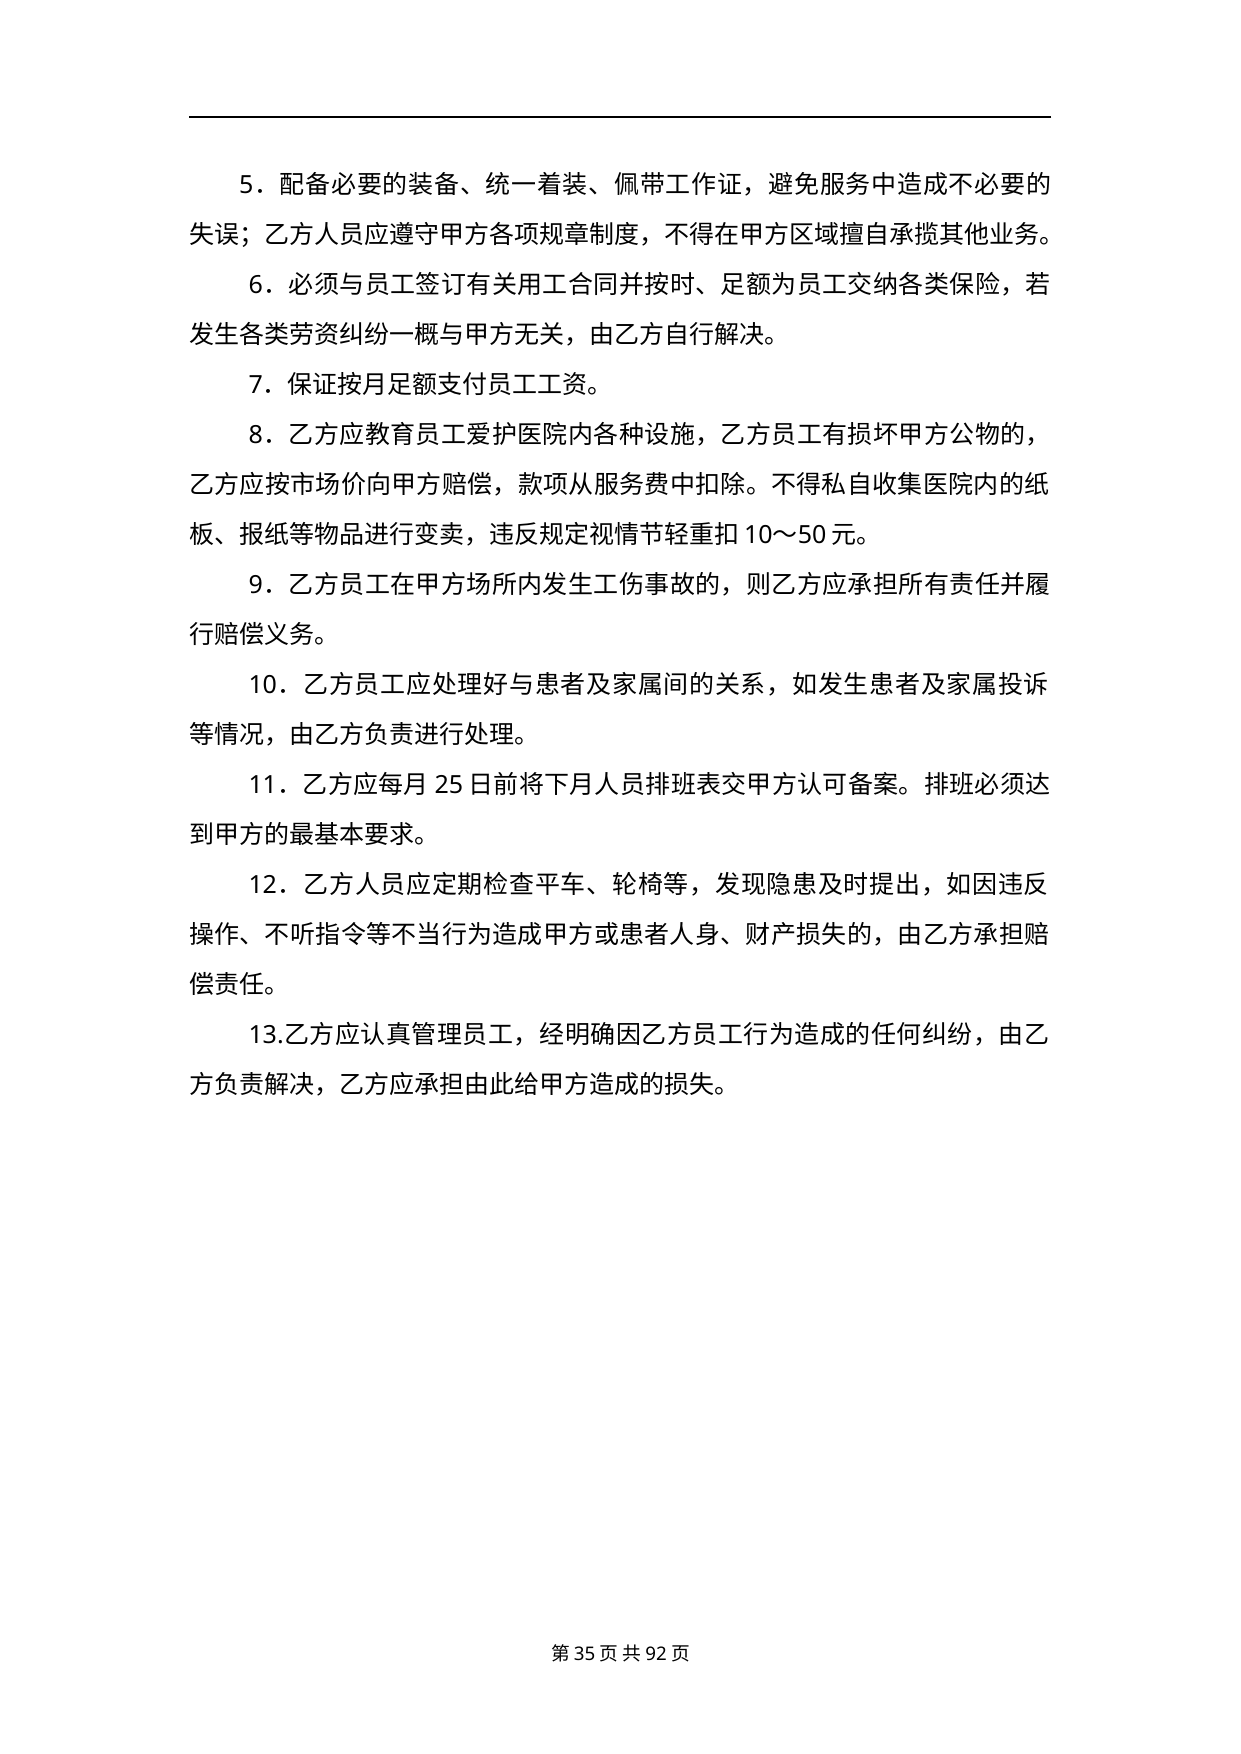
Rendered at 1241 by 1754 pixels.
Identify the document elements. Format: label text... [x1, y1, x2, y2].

text 10．乙方员工应处理好与患者及家属间的关系，如发生患者及家属投诉等情况，由乙方负责进行处理。 [189, 653, 1051, 753]
text 9．乙方员工在甲方场所内发生工伤事故的，则乙方应承担所有责任并履行赔偿义务。 [189, 553, 1051, 653]
text 7．保证按月足额支付员工工资。 [189, 353, 1051, 403]
text 8．乙方应教育员工爱护医院内各种设施，乙方员工有损坏甲方公物的，乙方应按市场价向甲方赔偿，款项从服务费中扣除。不得私自收集医院内的纸板、报纸等物品进行变卖，违反规定视情节轻重扣10～50元。 [189, 403, 1051, 553]
text 11．乙方应每月25日前将下月人员排班表交甲方认可备案。排班必须达到甲方的最基本要求。 [189, 753, 1051, 853]
text 6．必须与员工签订有关用工合同并按时、足额为员工交纳各类保险，若发生各类劳资纠纷一概与甲方无关，由乙方自行解决。 [189, 253, 1051, 353]
text 12．乙方人员应定期检查平车、轮椅等，发现隐患及时提出，如因违反操作、不听指令等不当行为造成甲方或患者人身、财产损失的，由乙方承担赔偿责任。 [189, 853, 1051, 1003]
text 5．配备必要的装备、统一着装、佩带工作证，避免服务中造成不必要的失误；乙方人员应遵守甲方各项规章制度，不得在甲方区域擅自承揽其他业务。 [189, 153, 1051, 253]
text 13.乙方应认真管理员工，经明确因乙方员工行为造成的任何纠纷，由乙方负责解决，乙方应承担由此给甲方造成的损失。 [189, 1003, 1051, 1103]
